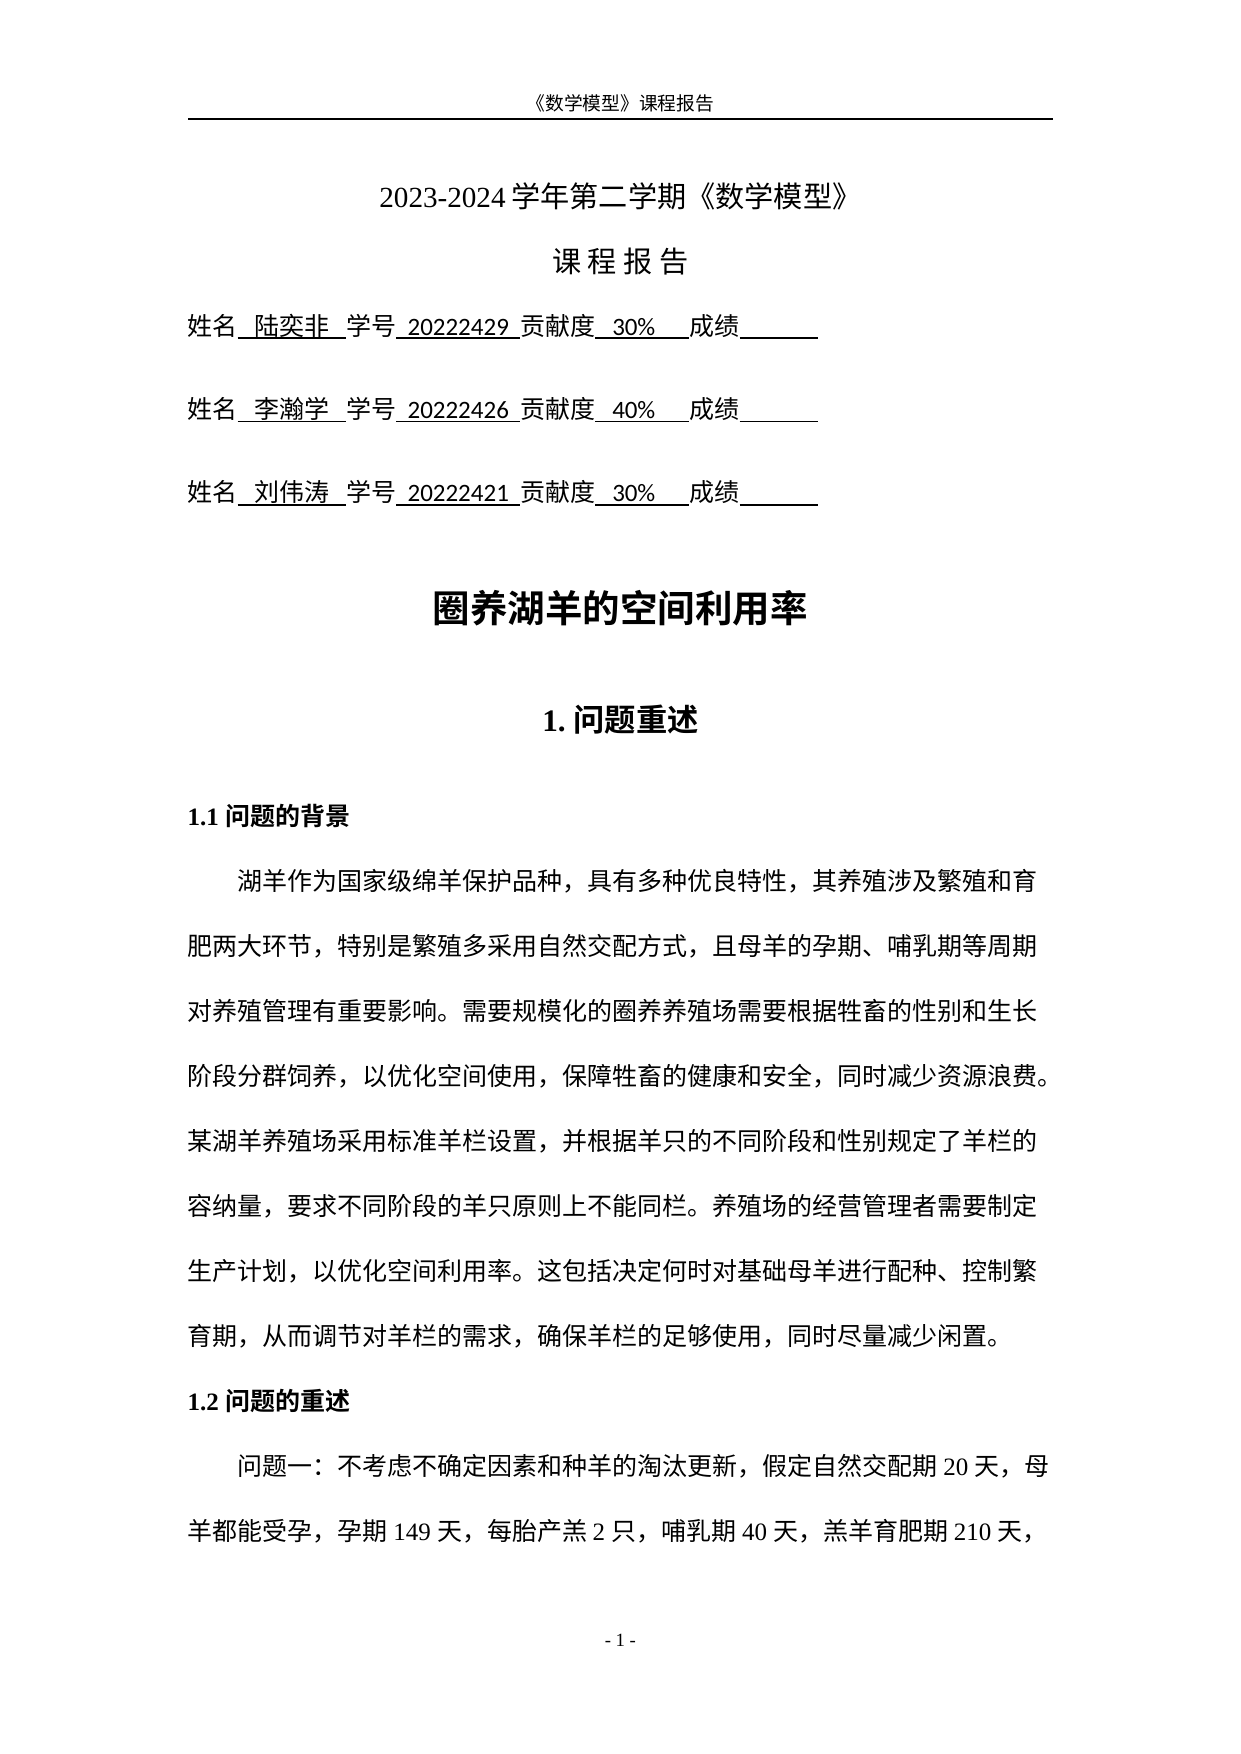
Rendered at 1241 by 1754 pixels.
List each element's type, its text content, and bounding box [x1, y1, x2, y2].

text 姓名 李瀚学 学号 20222426 贡献度 40% 成绩 [187, 375, 1053, 440]
text 湖羊作为国家级绵羊保护品种，具有多种优良特性，其养殖涉及繁殖和育肥两大环节，特别是繁殖多采用自然交配方式，且母羊的孕期、哺乳期等周期对养殖管理有重要影响。需要规模化的圈养养殖场需要根据牲畜的性别和生长阶段分群饲养，以优化空间使用，保障牲畜的健康和安全，同时减少资源浪费。某湖羊养殖场采用标准羊栏设置，并根据羊只的不同阶段和性别规定了羊栏的容纳量，要求不同阶段的羊只原则上不能同栏。养殖场的经营管理者需要制定生产计划，以优化空间利用率。这包括决定何时对基础母羊进行配种、控制繁育期，从而调节对羊栏的需求，确保羊栏的足够使用，同时尽量减少闲置。 [187, 847, 1053, 1367]
text 2023-2024学年第二学期《数学模型》 [187, 162, 1053, 227]
text 课 程 报 告 [187, 227, 1053, 292]
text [187, 1432, 1053, 1562]
text 1. 问题重述 [187, 685, 1053, 750]
text 1.2 问题的重述 [187, 1367, 1053, 1432]
text 姓名 刘伟涛 学号 20222421 贡献度 30% 成绩 [187, 458, 1053, 523]
list 圈养湖羊的空间利用率 [187, 574, 1053, 639]
text 姓名 陆奕非 学号 20222429 贡献度 30% 成绩 [187, 292, 1053, 357]
text 1.1 问题的背景 [187, 782, 1053, 847]
